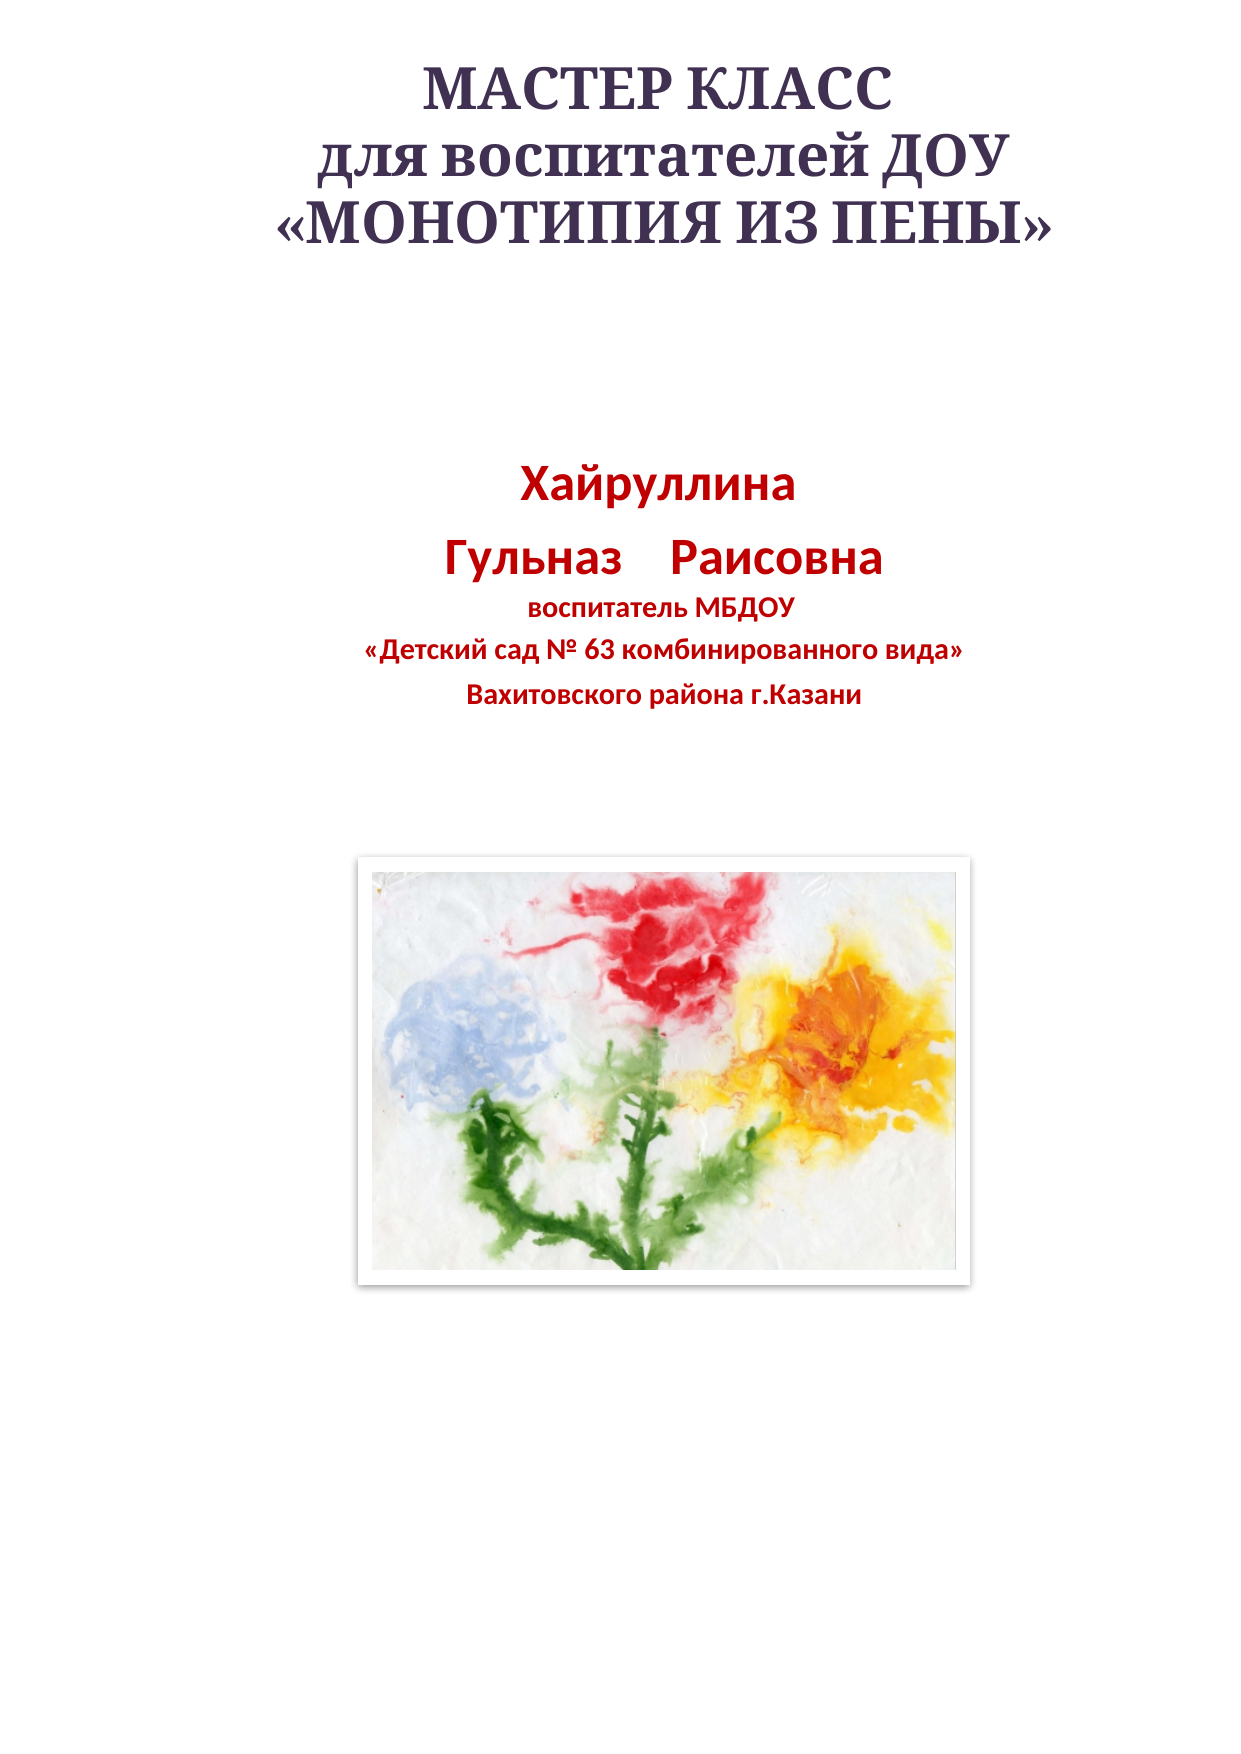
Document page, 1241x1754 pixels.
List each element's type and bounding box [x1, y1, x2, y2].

picture [372, 872, 956, 1270]
